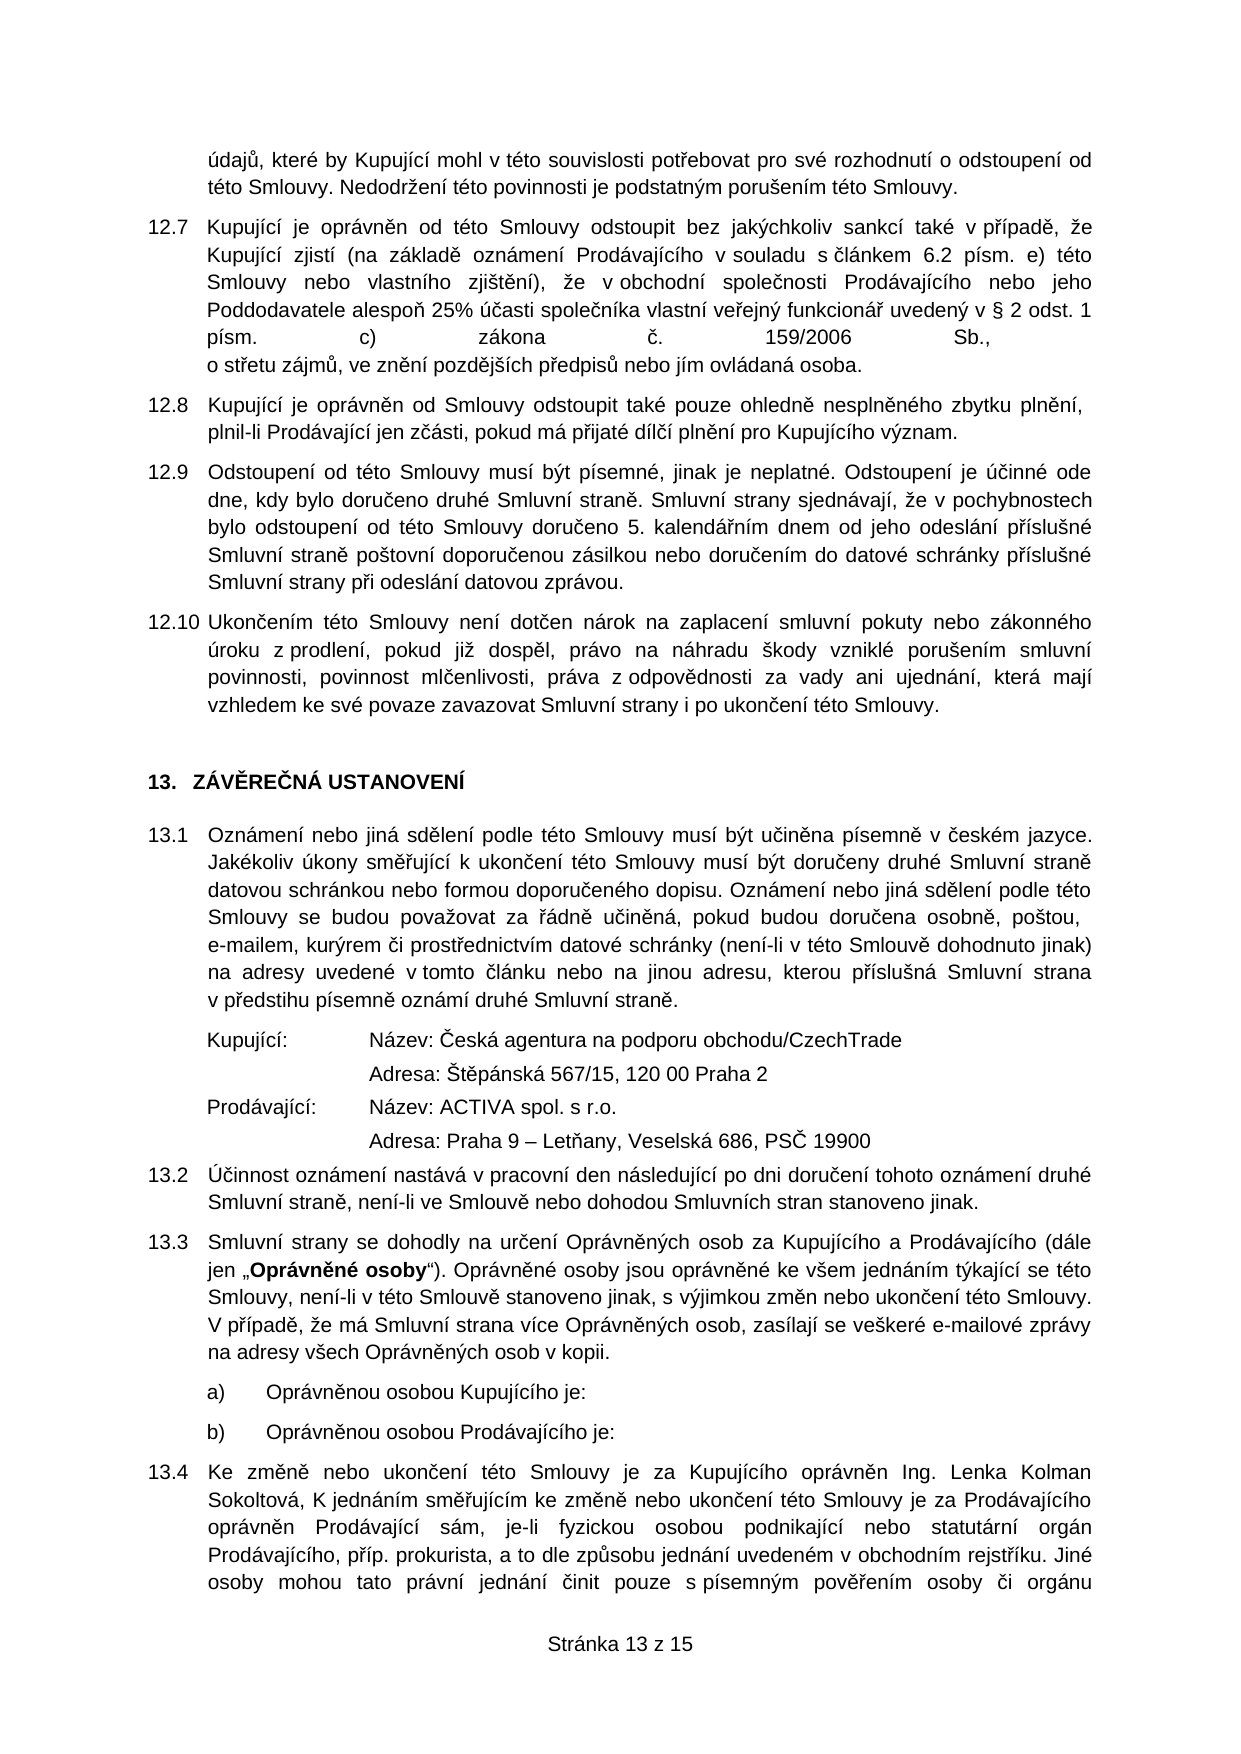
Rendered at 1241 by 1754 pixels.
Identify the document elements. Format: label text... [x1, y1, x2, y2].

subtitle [148, 148, 1093, 199]
subtitle závěrečná ustanovení [148, 770, 1093, 794]
text Adresa: Praha 9 – Letňany, Veselská 686, PSČ 19900 [339, 1129, 1093, 1153]
subtitle Kupující: Název: Česká agentura na podporu obchodu/CzechTrade [207, 1028, 1093, 1052]
subtitle Oznámení nebo jiná sdělení podle této Smlouvy musí být učiněna písemně v českém jazyce. Jakékoliv úkony směřující k ukončení této Smlouvy musí být doručeny druhé Smluvní straně datovou schránkou nebo formou doporučeného dopisu. Oznámení nebo jiná sdělení podle této Smlouvy se budou považovat za řádně učiněná, pokud budou doručena osobně, poštou, e-mailem, kurýrem či prostřednictvím datové schránky (není-li v této Smlouvě dohodnuto jinak) na adresy uvedené v tomto článku nebo na jinou adresu, kterou příslušná Smluvní strana v předstihu písemně oznámí druhé Smluvní straně. [148, 823, 1093, 1012]
subtitle Odstoupení od této Smlouvy musí být písemné, jinak je neplatné. Odstoupení je účinné ode dne, kdy bylo doručeno druhé Smluvní straně. Smluvní strany sjednávají, že v pochybnostech bylo odstoupení od této Smlouvy doručeno 5. kalendářním dnem od jeho odeslání příslušné Smluvní straně poštovní doporučenou zásilkou nebo doručením do datové schránky příslušné Smluvní strany při odeslání datovou zprávou. [148, 460, 1093, 594]
text Adresa: Štěpánská 567/15, 120 00 Praha 2 [339, 1061, 1093, 1085]
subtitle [148, 1460, 1093, 1594]
subtitle Oprávněnou osobou Prodávajícího je: [207, 1420, 1093, 1444]
subtitle Účinnost oznámení nastává v pracovní den následující po dni doručení tohoto oznámení druhé Smluvní straně, není-li ve Smlouvě nebo dohodou Smluvních stran stanoveno jinak. [148, 1163, 1093, 1214]
subtitle Oprávněnou osobou Kupujícího je: [207, 1380, 1093, 1404]
subtitle Kupující je oprávněn od Smlouvy odstoupit také pouze ohledně nesplněného zbytku plnění, plnil-li Prodávající jen zčásti, pokud má přijaté dílčí plnění pro Kupujícího význam. [148, 393, 1093, 444]
subtitle Prodávající: Název: ACTIVA spol. s r.o. [207, 1095, 1093, 1119]
subtitle Smluvní strany se dohodly na určení Oprávněných osob za Kupujícího a Prodávajícího (dále jen „Oprávněné osoby“). Oprávněné osoby jsou oprávněné ke všem jednáním týkající se této Smlouvy, není-li v této Smlouvě stanoveno jinak, s výjimkou změn nebo ukončení této Smlouvy. V případě, že má Smluvní strana více Oprávněných osob, zasílají se veškeré e-mailové zprávy na adresy všech Oprávněných osob v kopii. [148, 1230, 1093, 1364]
subtitle Ukončením této Smlouvy není dotčen nárok na zaplacení smluvní pokuty nebo zákonného úroku z prodlení, pokud již dospěl, právo na náhradu škody vzniklé porušením smluvní povinnosti, povinnost mlčenlivosti, práva z odpovědnosti za vady ani ujednání, která mají vzhledem ke své povaze zavazovat Smluvní strany i po ukončení této Smlouvy. [148, 610, 1093, 717]
subtitle Kupující je oprávněn od této Smlouvy odstoupit bez jakýchkoliv sankcí také v případě, že Kupující zjistí (na základě oznámení Prodávajícího v souladu s článkem 6.2 písm. e) této Smlouvy nebo vlastního zjištění), že v obchodní společnosti Prodávajícího nebo jeho Poddodavatele alespoň 25% účasti společníka vlastní veřejný funkcionář uvedený v § 2 odst. 1 písm. c) zákona č. 159/2006 Sb., o střetu zájmů, ve znění pozdějších předpisů nebo jím ovládaná osoba. [148, 215, 1093, 377]
